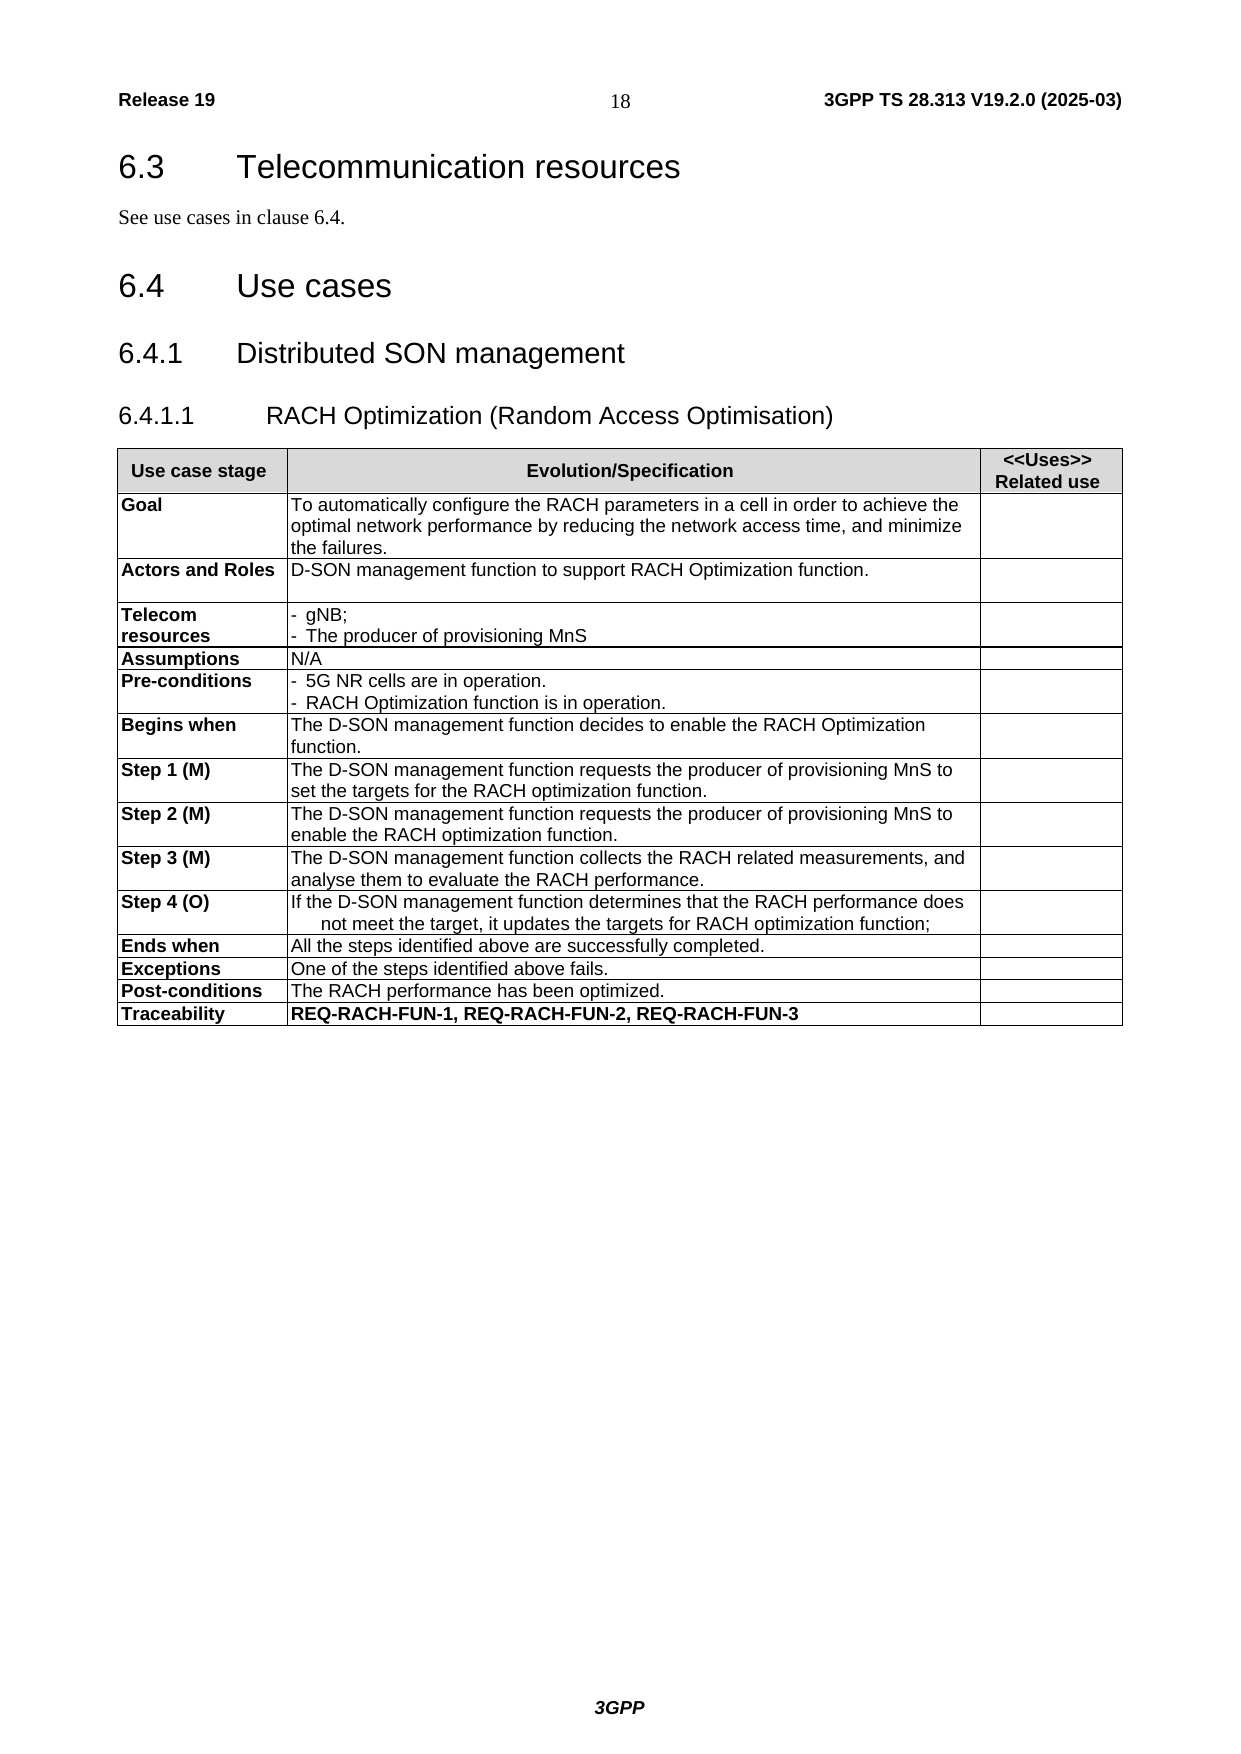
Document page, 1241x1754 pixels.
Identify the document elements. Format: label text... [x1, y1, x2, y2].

table_cell Goal [118, 494, 287, 558]
table_cell [981, 603, 1122, 646]
table_cell Pre-conditions [118, 670, 287, 713]
table_cell The RACH performance has been optimized. [288, 980, 980, 1002]
table_cell Traceability [118, 1003, 287, 1024]
table_cell To automatically configure the RACH parameters in a cell in order to achieve the optimal network performance by reducing the network access time, and minimize the failures. [288, 494, 980, 558]
table_cell [981, 958, 1122, 979]
table_cell D-SON management function to support RACH Optimization function. [288, 559, 980, 602]
table_cell The D-SON management function requests the producer of provisioning MnS to set the targets for the RACH optimization function. [288, 759, 980, 802]
table_cell Actors and Roles [118, 559, 287, 602]
table_cell Post-conditions [118, 980, 287, 1002]
table_cell REQ-RACH-FUN-1, REQ-RACH-FUN-2, REQ-RACH-FUN-3 [288, 1003, 980, 1024]
table_cell Step 4 (O) [118, 891, 287, 934]
table_cell [981, 891, 1122, 934]
table_cell Begins when [118, 714, 287, 757]
table_cell [981, 648, 1122, 669]
table_cell [981, 759, 1122, 802]
table_cell [981, 494, 1122, 558]
table_cell Exceptions [118, 958, 287, 979]
table_cell All the steps identified above are successfully completed. [288, 935, 980, 957]
table_cell [981, 559, 1122, 602]
text See use cases in clause 6.4. [118, 205, 1122, 229]
table_cell [981, 847, 1122, 890]
table_header <<Uses>> Related use [981, 449, 1122, 492]
table_header Evolution/Specification [288, 449, 980, 492]
table_header Use case stage [118, 449, 287, 492]
table_cell [981, 670, 1122, 713]
table_cell The D-SON management function decides to enable the RACH Optimization function. [288, 714, 980, 757]
table_cell [981, 714, 1122, 757]
table_cell If the D-SON management function determines that the RACH performance does not meet the target, it updates the targets for RACH optimization function; [288, 891, 980, 934]
table_cell gNB; The producer of provisioning MnS [288, 603, 980, 646]
table_cell Step 1 (M) [118, 759, 287, 802]
table_cell Step 2 (M) [118, 803, 287, 846]
table_cell [981, 803, 1122, 846]
table_cell [981, 980, 1122, 1002]
table_cell Ends when [118, 935, 287, 957]
table_cell The D-SON management function collects the RACH related measurements, and analyse them to evaluate the RACH performance. [288, 847, 980, 890]
table_cell Assumptions [118, 648, 287, 669]
table_cell [981, 1003, 1122, 1024]
table_cell Telecom resources [118, 603, 287, 646]
table_cell One of the steps identified above fails. [288, 958, 980, 979]
subtitle 6.3 Telecommunication resources [118, 147, 1122, 186]
table_cell 5G NR cells are in operation. RACH Optimization function is in operation. [288, 670, 980, 713]
table_cell Step 3 (M) [118, 847, 287, 890]
table_cell The D-SON management function requests the producer of provisioning MnS to enable the RACH optimization function. [288, 803, 980, 846]
subtitle 6.4.1 Distributed SON management [118, 336, 1122, 369]
subtitle 6.4 Use cases [118, 266, 1122, 305]
table_cell N/A [288, 648, 980, 669]
subtitle 6.4.1.1 RACH Optimization (Random Access Optimisation) [118, 401, 1122, 429]
table_cell [981, 935, 1122, 957]
